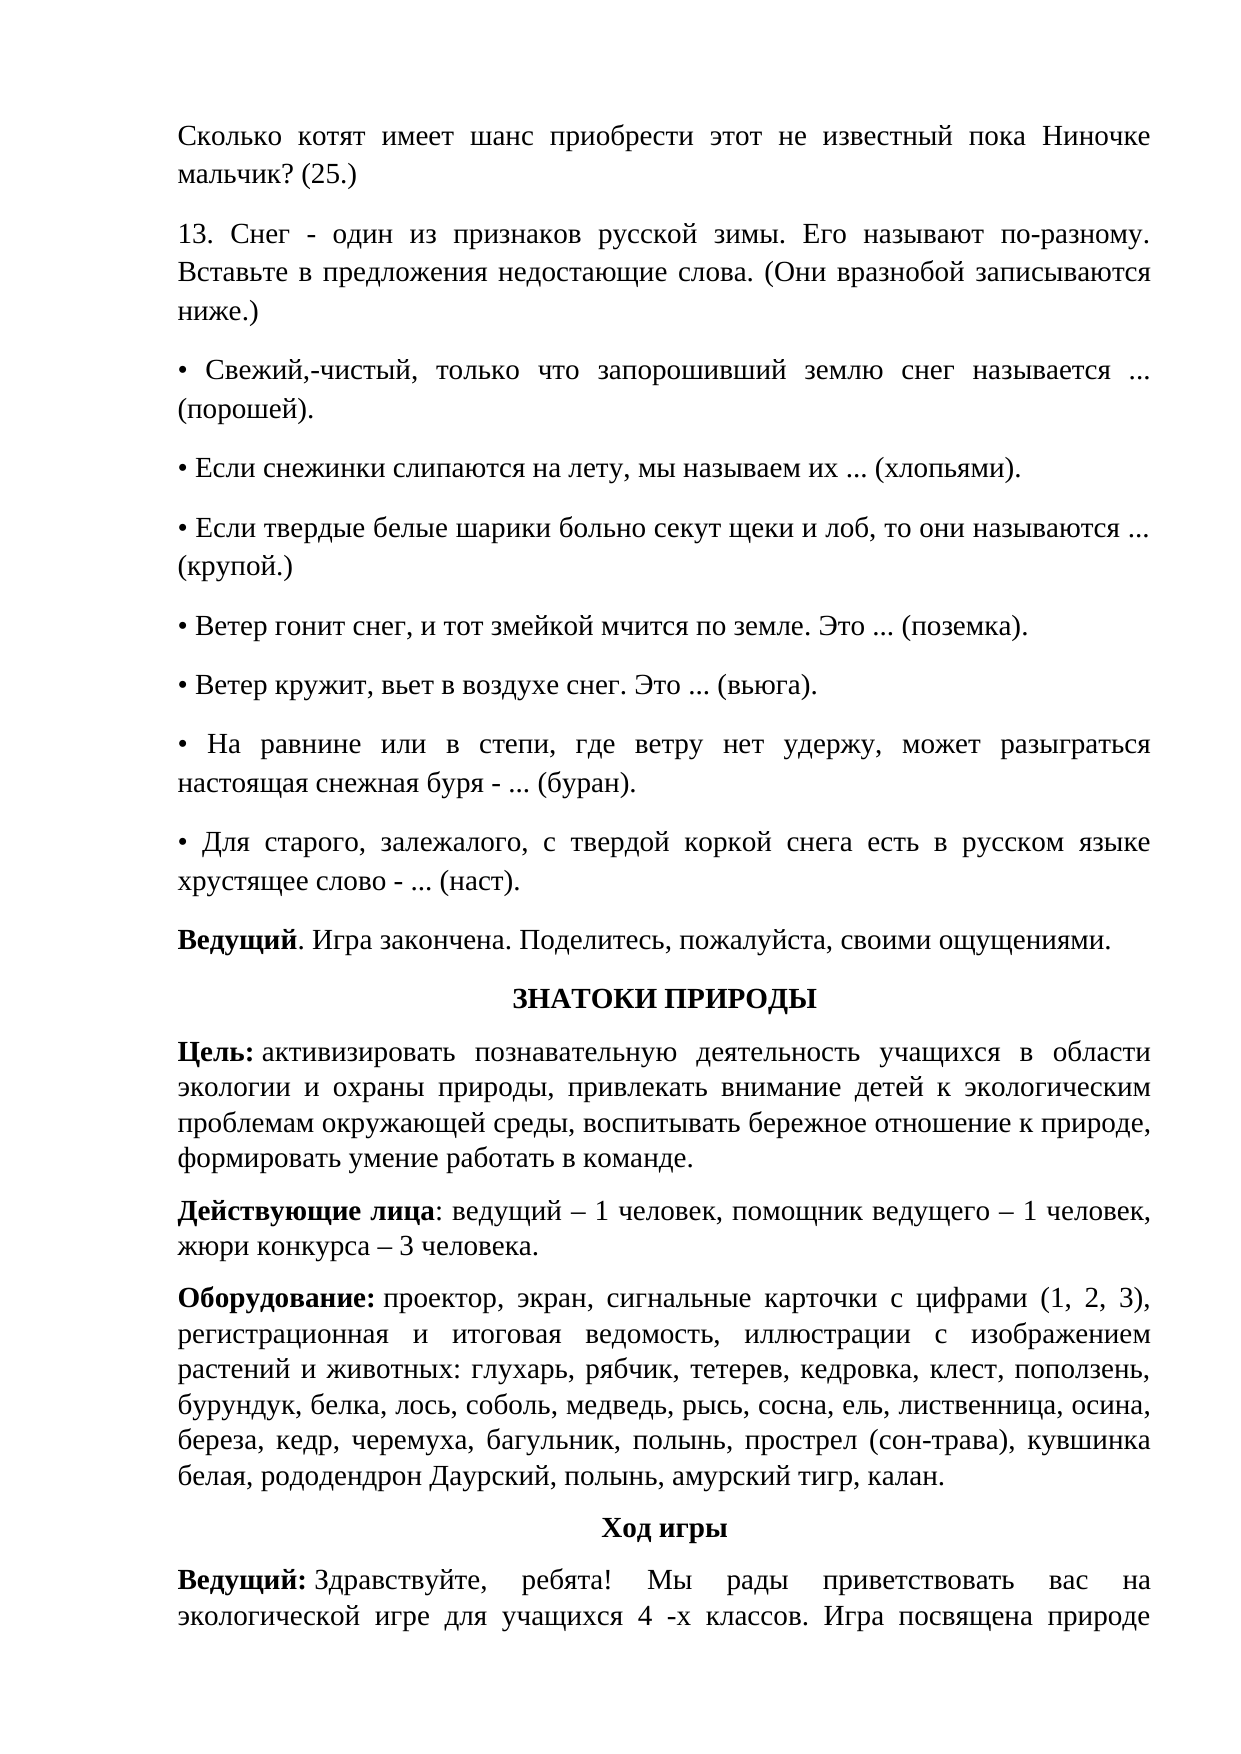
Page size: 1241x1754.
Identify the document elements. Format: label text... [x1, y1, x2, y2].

text • На равнине или в степи, где ветру нет удержу, может разыграться настоящая снежная буря - ... (буран). [177, 726, 1152, 798]
text 13. Снег - один из признаков русской зимы. Его называют по-разному. Вставьте в предложения недостающие слова. (Они вразнобой записываются ниже.) [177, 216, 1152, 327]
text Ведущий. Игра закончена. Поделитесь, пожалуйста, своими ощущениями. [177, 922, 1152, 956]
text • Свежий,-чистый, только что запорошивший землю снег называется ... (порошей). [177, 352, 1152, 424]
text ЗНАТОКИ ПРИРОДЫ [177, 982, 1152, 1015]
text Оборудование: проектор, экран, сигнальные карточки с цифрами (1, 2, 3), регистрационная и итоговая ведомость, иллюстрации с изображением растений и животных: глухарь, рябчик, тетерев, кедровка, клест, поползень, бурундук, белка, лось, соболь, медведь, рысь, сосна, ель, лиственница, осина, береза, кедр, черемуха, багульник, полынь, прострел (сон-трава), кувшинка белая, рододендрон Даурский, полынь, амурский тигр, калан. [177, 1280, 1152, 1491]
text • Если снежинки слипаются на лету, мы называем их ... (хлопьями). [177, 450, 1152, 484]
text Цель: активизировать познавательную деятельность учащихся в области экологии и охраны природы, привлекать внимание детей к экологическим проблемам окружающей среды, воспитывать бережное отношение к природе, формировать умение работать в команде. [177, 1034, 1152, 1174]
text • Ветер гонит снег, и тот змейкой мчится по земле. Это ... (поземка). [177, 608, 1152, 641]
text Действующие лица: ведущий – 1 человек, помощник ведущего – 1 человек, жюри конкурса – 3 человека. [177, 1193, 1152, 1262]
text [177, 1562, 1152, 1631]
text • Для старого, залежалого, с твердой коркой снега есть в русском языке хрустящее слово - ... (наст). [177, 824, 1152, 896]
text • Ветер кружит, вьет в воздухе снег. Это ... (вьюга). [177, 667, 1152, 701]
text Ход игры [177, 1510, 1152, 1544]
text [177, 118, 1152, 190]
text • Если твердые белые шарики больно секут щеки и лоб, то они называются ... (крупой.) [177, 510, 1152, 582]
